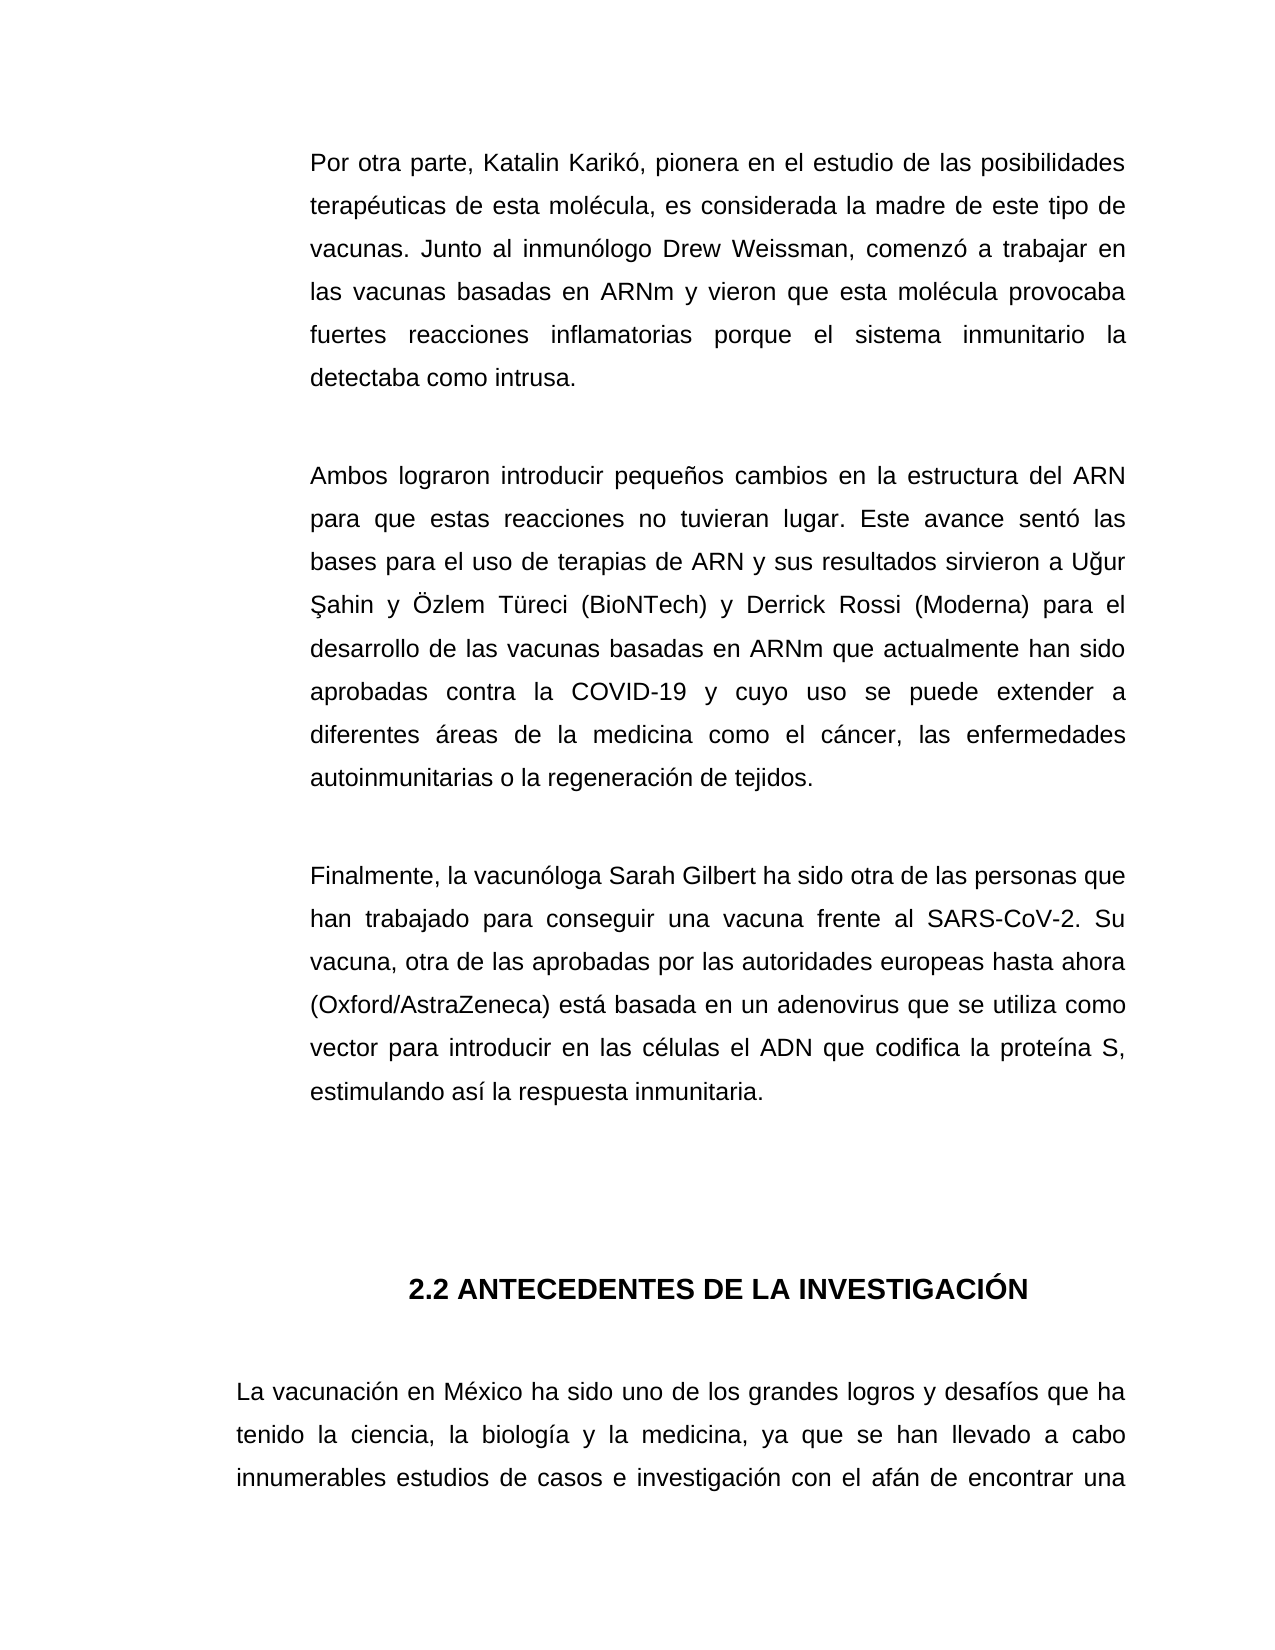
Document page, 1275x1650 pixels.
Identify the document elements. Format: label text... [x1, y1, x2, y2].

text 2.2 ANTECEDENTES DE LA INVESTIGACIÓN [310, 1272, 1127, 1306]
text Ambos lograron introducir pequeños cambios en la estructura del ARN para que estas reacciones no tuvieran lugar. Este avance sentó las bases para el uso de terapias de ARN y sus resultados sirvieron a Uğur Şahin y Özlem Türeci (BioNTech) y Derrick Rossi (Moderna) para el desarrollo de las vacunas basadas en ARNm que actualmente han sido aprobadas contra la COVID-19 y cuyo uso se puede extender a diferentes áreas de la medicina como el cáncer, las enfermedades autoinmunitarias o la regeneración de tejidos. [310, 461, 1127, 792]
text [236, 1377, 1127, 1492]
text Por otra parte, Katalin Karikó, pionera en el estudio de las posibilidades terapéuticas de esta molécula, es considerada la madre de este tipo de vacunas. Junto al inmunólogo Drew Weissman, comenzó a trabajar en las vacunas basadas en ARNm y vieron que esta molécula provocaba fuertes reacciones inflamatorias porque el sistema inmunitario la detectaba como intrusa. [310, 148, 1127, 392]
text Finalmente, la vacunóloga Sarah Gilbert ha sido otra de las personas que han trabajado para conseguir una vacuna frente al SARS-CoV-2. Su vacuna, otra de las aprobadas por las autoridades europeas hasta ahora (Oxford/AstraZeneca) está basada en un adenovirus que se utiliza como vector para introducir en las células el ADN que codifica la proteína S, estimulando así la respuesta inmunitaria. [310, 861, 1127, 1105]
